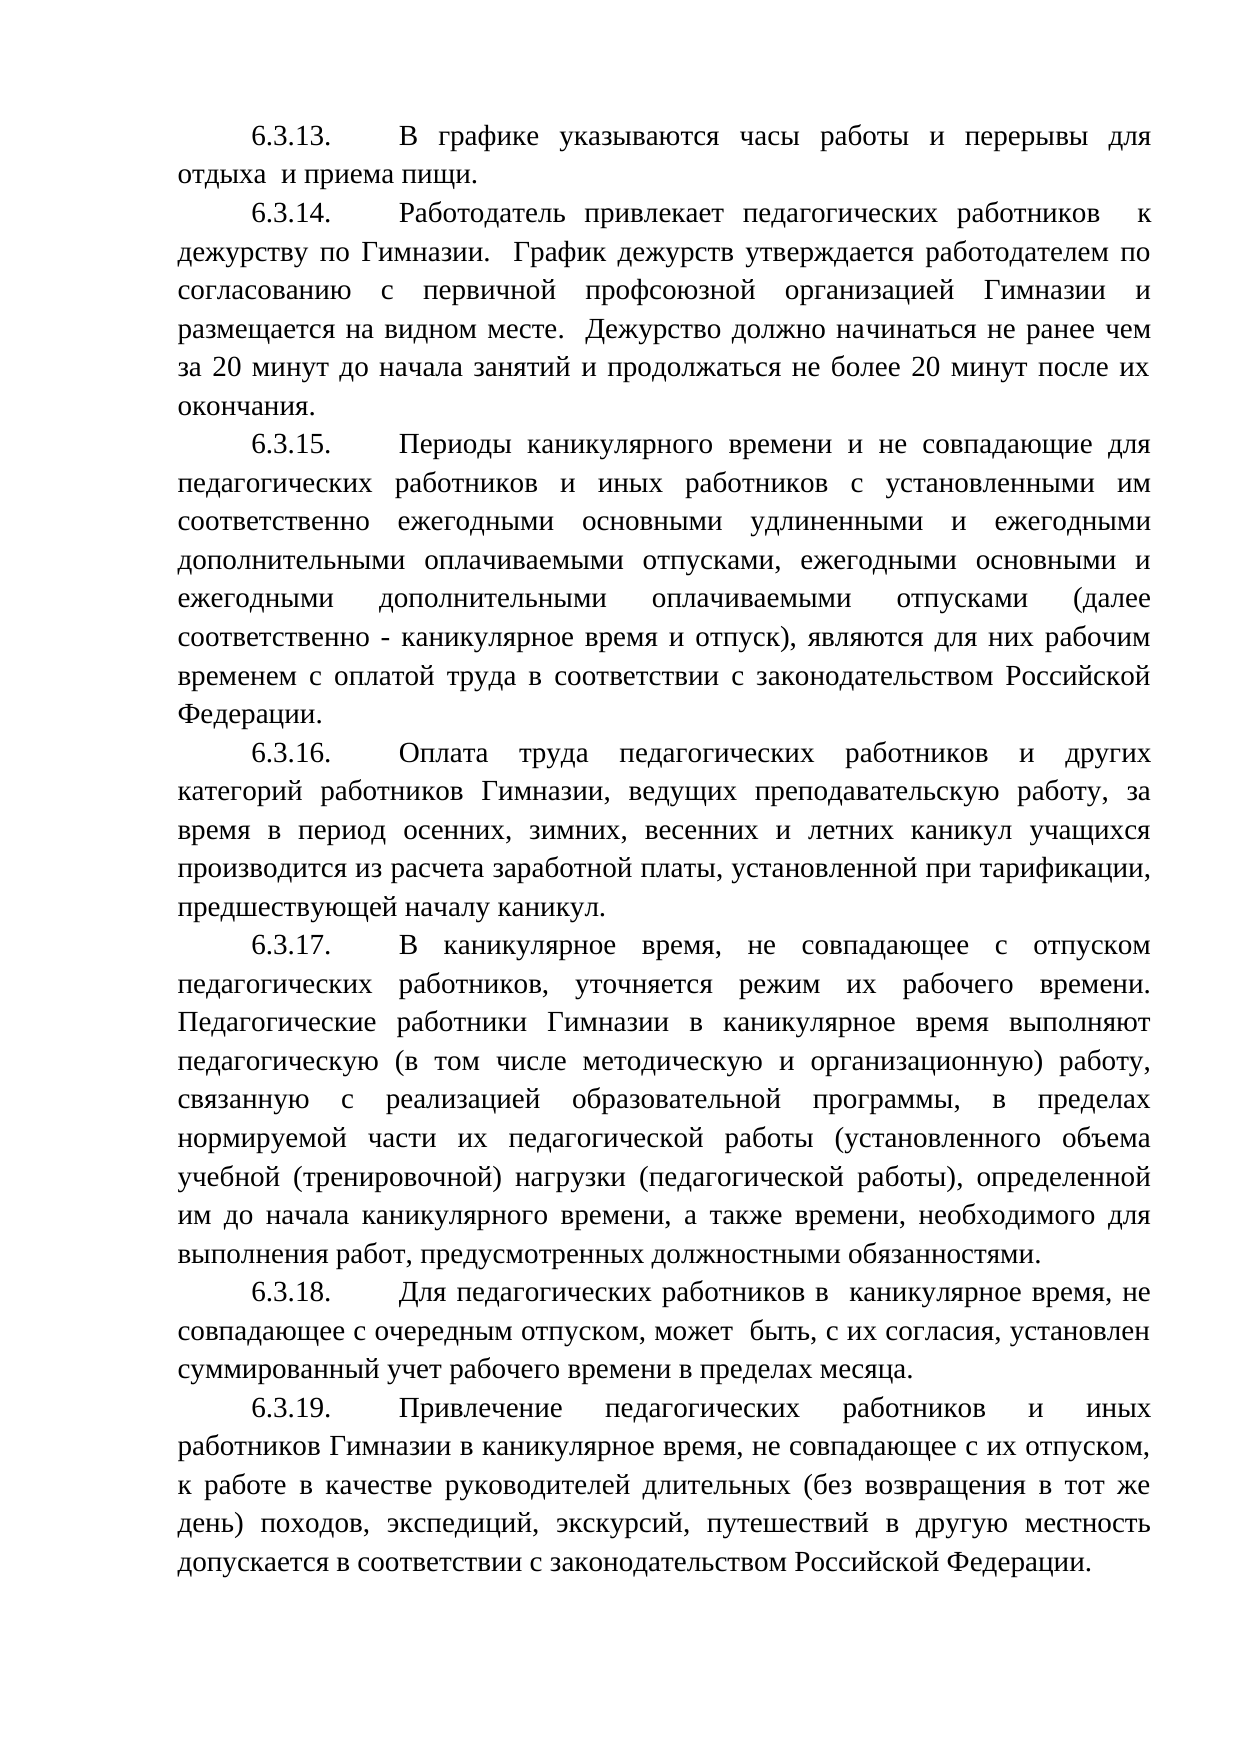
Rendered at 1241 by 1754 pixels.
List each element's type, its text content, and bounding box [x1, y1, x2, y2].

list Для педагогических работников в каникулярное время, не совпадающее с очередным отпуском, может быть, с их согласия, установлен суммированный учет рабочего времени в пределах месяца. [177, 1274, 1152, 1385]
list Привлечение педагогических работников и иных работников Гимназии в каникулярное время, не совпадающее с их отпуском, к работе в качестве руководителей длительных (без возвращения в тот же день) походов, экспедиций, экскурсий, путешествий в другую местность допускается в соответствии с законодательством Российской Федерации. [177, 1390, 1152, 1578]
list В графике указываются часы работы и перерывы для отдыха и приема пищи. [177, 118, 1152, 190]
list Периоды каникулярного времени и не совпадающие для педагогических работников и иных работников с установленными им соответственно ежегодными основными удлиненными и ежегодными дополнительными оплачиваемыми отпусками, ежегодными основными и ежегодными дополнительными оплачиваемыми отпусками (далее соответственно - каникулярное время и отпуск), являются для них рабочим временем с оплатой труда в соответствии с законодательством Российской Федерации. [177, 426, 1152, 730]
list Работодатель привлекает педагогических работников к дежурству по Гимназии. График дежурств утверждается работодателем по согласованию с первичной профсоюзной организацией Гимназии и размещается на видном месте. Дежурство должно начинаться не ранее чем за 20 минут до начала занятий и продолжаться не более 20 минут после их окончания. [177, 195, 1152, 421]
list В каникулярное время, не совпадающее с отпуском педагогических работников, уточняется режим их рабочего времени. Педагогические работники Гимназии в каникулярное время выполняют педагогическую (в том числе методическую и организационную) работу, связанную с реализацией образовательной программы, в пределах нормируемой части их педагогической работы (установленного объема учебной (тренировочной) нагрузки (педагогической работы), определенной им до начала каникулярного времени, а также времени, необходимого для выполнения работ, предусмотренных должностными обязанностями. [177, 927, 1152, 1269]
list Оплата труда педагогических работников и других категорий работников Гимназии, ведущих преподавательскую работу, за время в период осенних, зимних, весенних и летних каникул учащихся производится из расчета заработной платы, установленной при тарификации, предшествующей началу каникул. [177, 735, 1152, 922]
